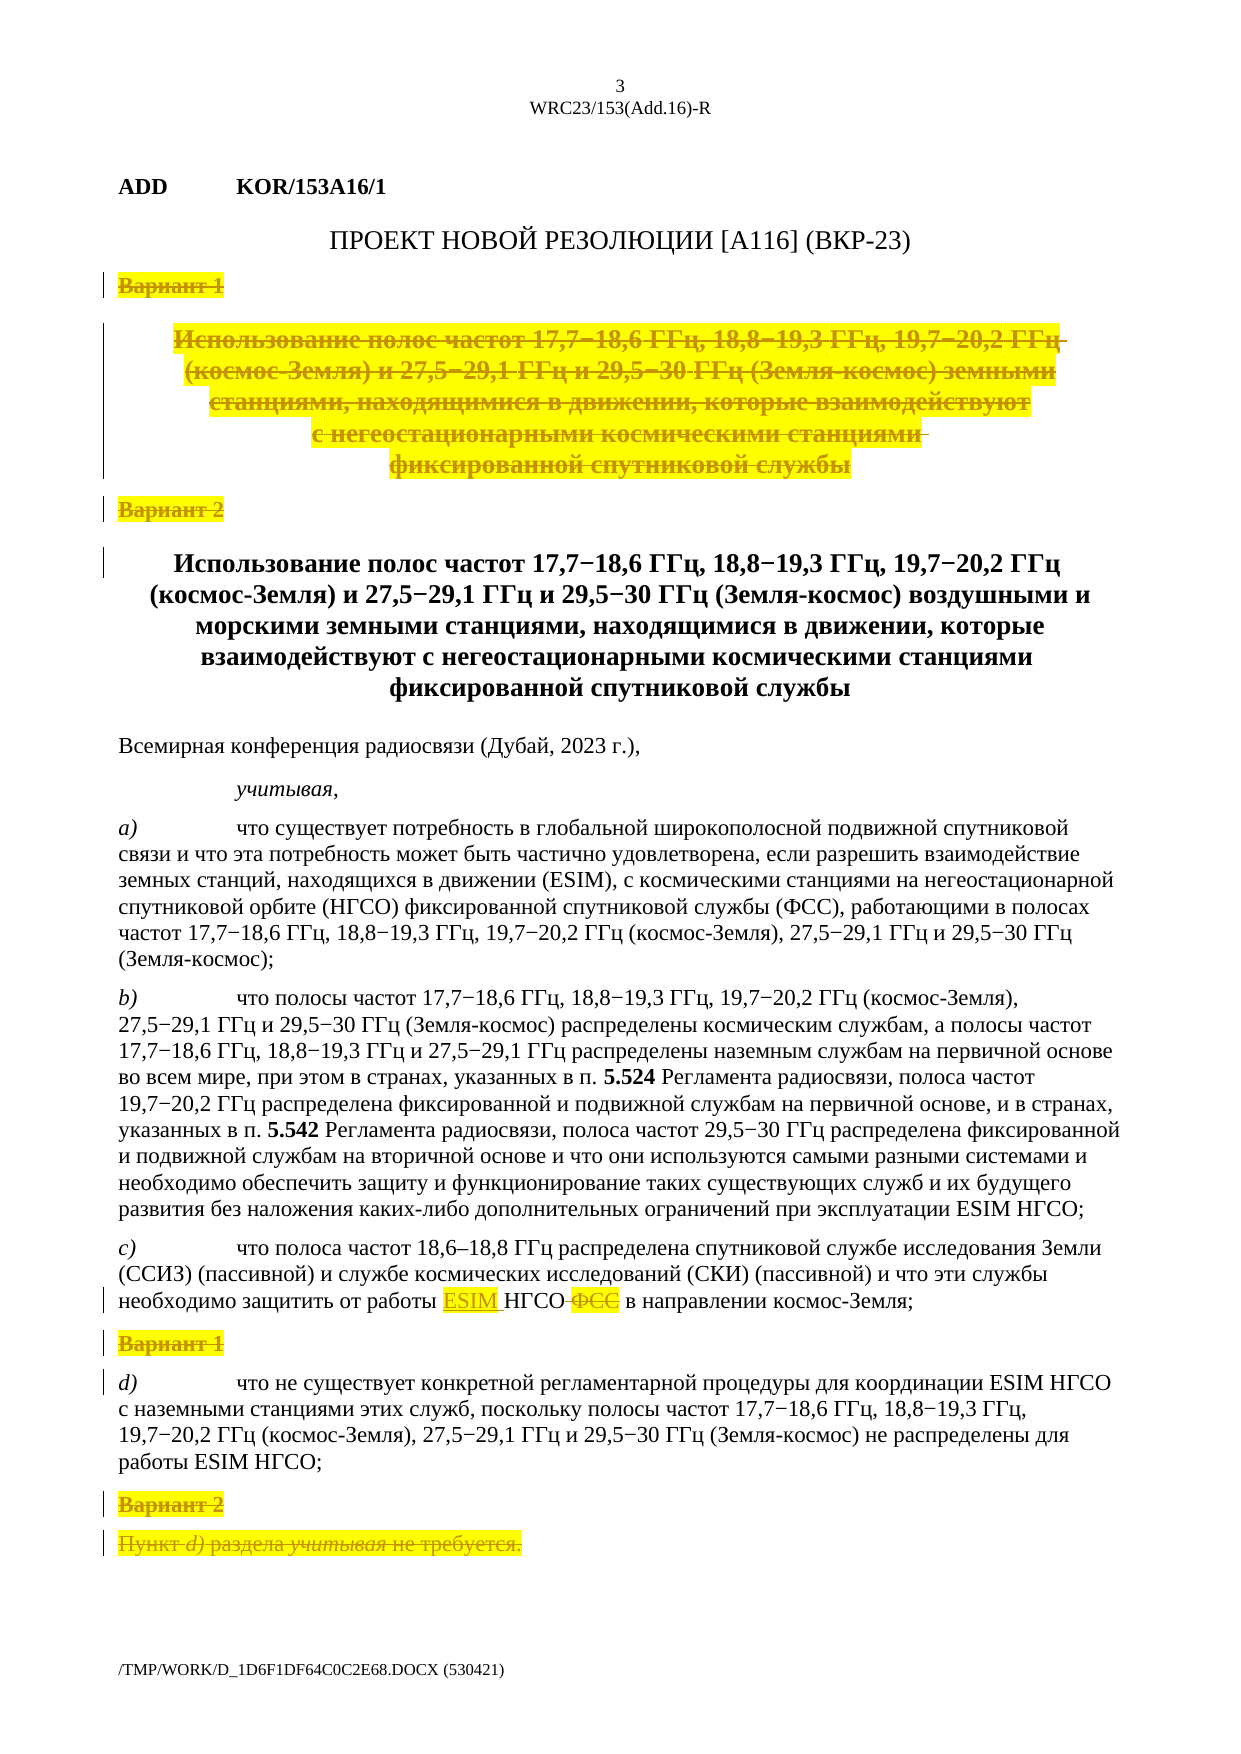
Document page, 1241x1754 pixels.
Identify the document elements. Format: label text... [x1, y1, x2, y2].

text d) что не существует конкретной регламентарной процедуры для координации ESIM НГСО с наземными станциями этих служб, поскольку полосы частот 17,7−18,6 ГГц, 18,8−19,3 ГГц, 19,7−20,2 ГГц (космос-Земля), 27,5−29,1 ГГц и 29,5−30 ГГц (Земля-космос) не распределены для работы ESIM НГСО; [118, 1369, 1122, 1474]
text учитывая, [236, 775, 1122, 801]
title Использование полос частот 17,7−18,6 ГГц, 18,8−19,3 ГГц, 19,7−20,2 ГГц (космос-Земля) и 27,5−29,1 ГГц и 29,5−30 ГГц (Земля-космос) воздушными и морскими земными станциями, находящимися в движении, которые взаимодействуют с негеостационарными космическими станциями фиксированной спутниковой службы [118, 547, 1122, 703]
text b) что полосы частот 17,7−18,6 ГГц, 18,8−19,3 ГГц, 19,7−20,2 ГГц (космос-Земля), 27,5−29,1 ГГц и 29,5−30 ГГц (Земля-космос) распределены космическим службам, а полосы частот 17,7−18,6 ГГц, 18,8−19,3 ГГц и 27,5−29,1 ГГц распределены наземным службам на первичной основе во всем мире, при этом в странах, указанных в п. 5.524 Регламента радиосвязи, полоса частот 19,7−20,2 ГГц распределена фиксированной и подвижной службам на первичной основе, и в странах, указанных в п. 5.542 Регламента радиосвязи, полоса частот 29,5−30 ГГц распределена фиксированной и подвижной службам на вторичной основе и что они используются самыми разными системами и необходимо обеспечить защиту и функционирование таких существующих служб и их будущего развития без наложения каких-либо дополнительных ограничений при эксплуатации ESIM НГСО; [118, 984, 1122, 1222]
text a) что существует потребность в глобальной широкополосной подвижной спутниковой связи и что эта потребность может быть частично удовлетворена, если разрешить взаимодействие земных станций, находящихся в движении (ESIM), с космическими станциями на негеостационарной спутниковой орбите (НГСО) фиксированной спутниковой службы (ФСС), работающими в полосах частот 17,7−18,6 ГГц, 18,8−19,3 ГГц, 19,7−20,2 ГГц (космос-Земля), 27,5−29,1 ГГц и 29,5−30 ГГц (Земля-космос); [118, 814, 1122, 972]
text ADD KOR/153A16/1#1885 [118, 173, 1122, 199]
text c) что полоса частот 18,6–18,8 ГГц распределена спутниковой службе исследования Земли (ССИЗ) (пассивной) и службе космических исследований (СКИ) (пассивной) и что эти службы необходимо защитить от работы НГСО в направлении космос-Земля; [118, 1234, 1122, 1313]
title Всемирная конференция радиосвязи (Дубай, 2023 г.), [118, 732, 1122, 758]
text ПРОЕКТ НОВОЙ РЕЗОЛЮЦИИ [A116] (ВКР-23) [118, 224, 1122, 255]
